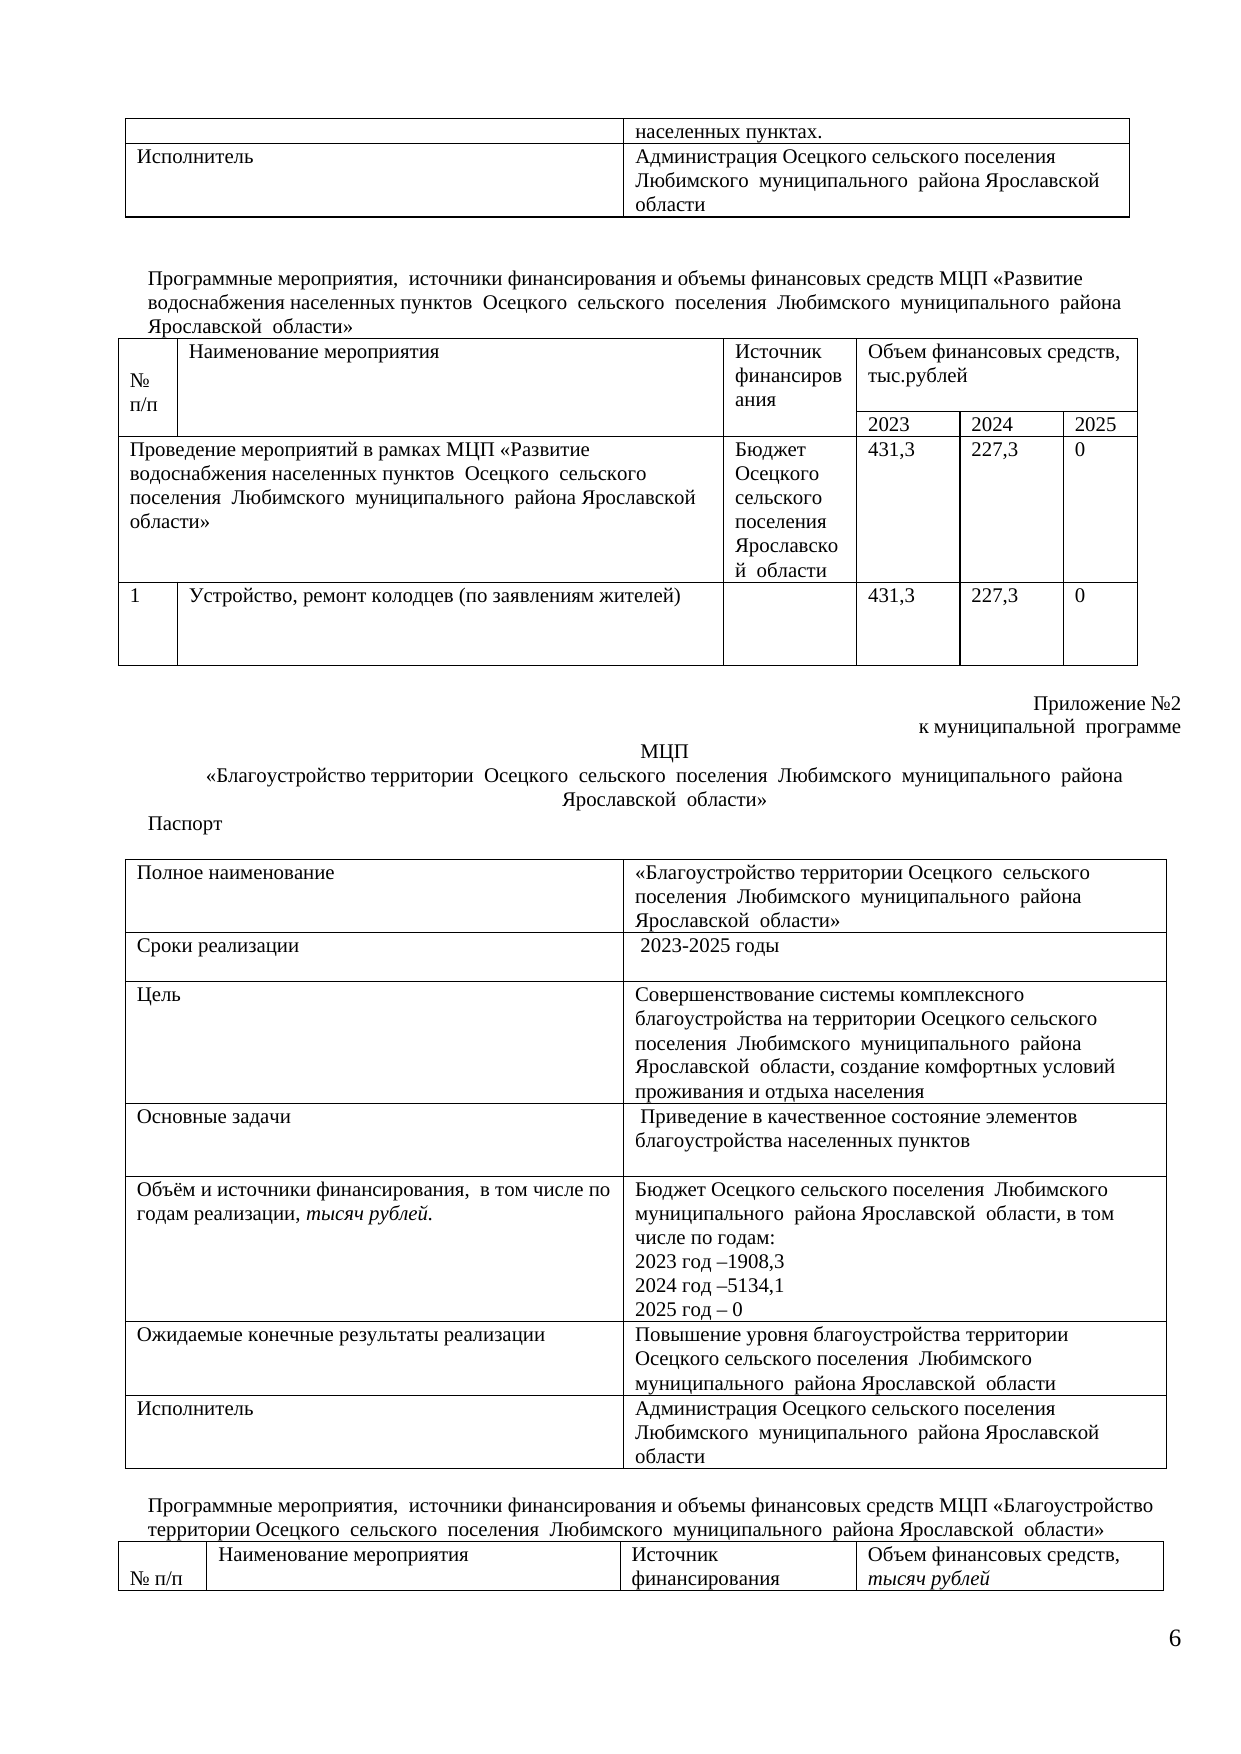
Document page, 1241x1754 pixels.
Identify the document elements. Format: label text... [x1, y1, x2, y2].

table_header № п/п [119, 1542, 206, 1590]
text Программные мероприятия, источники финансирования и объемы финансовых средств МЦП «Развитие водоснабжения населенных пунктов Осецкого сельского поселения Любимского муниципального района Ярославской области» [148, 266, 1181, 338]
table_cell 227,3 [961, 583, 1063, 665]
table_cell Повышение уровня благоустройства территории Осецкого сельского поселения Любимского муниципального района Ярославской области [624, 1322, 1166, 1394]
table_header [207, 1542, 620, 1590]
table_cell Устройство, ремонт колодцев (по заявлениям жителей) [178, 583, 723, 665]
table_header Наименование мероприятия [178, 339, 723, 436]
table_cell 227,3 [961, 437, 1063, 582]
table_cell Администрация Осецкого сельского поселения Любимского муниципального района Ярославской области [624, 1396, 1166, 1468]
table_cell Приведение в качественное состояние элементов благоустройства населенных пунктов [624, 1104, 1166, 1176]
table_cell Администрация Осецкого сельского поселения Любимского муниципального района Ярославской области [624, 144, 1129, 216]
table_cell Бюджет Осецкого сельского поселения Ярославской области [724, 437, 856, 582]
table_cell Исполнитель [126, 1396, 623, 1468]
table_cell Основные задачи [126, 1104, 623, 1176]
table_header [621, 1542, 856, 1590]
table_cell 2023-2025 годы [624, 933, 1166, 981]
table_cell Исполнитель [126, 144, 623, 216]
table_cell 431,3 [857, 583, 959, 665]
text Приложение №2 к муниципальной программе [148, 690, 1181, 738]
table_cell 1 [119, 583, 177, 665]
table_cell Проведение мероприятий в рамках МЦП «Развитие водоснабжения населенных пунктов Осецкого сельского поселения Любимского муниципального района Ярославской области» [119, 437, 723, 582]
table_cell Совершенствование системы комплексного благоустройства на территории Осецкого сельского поселения Любимского муниципального района Ярославской области, создание комфортных условий проживания и отдыха населения [624, 982, 1166, 1103]
table_header Полное наименование [126, 860, 623, 932]
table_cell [624, 119, 1129, 143]
table_cell Бюджет Осецкого сельского поселения Любимского муниципального района Ярославской области, в том числе по годам: 2023 год –1908,3 2024 год –5134,1 2025 год – 0 [624, 1177, 1166, 1321]
text «Благоустройство территории Осецкого сельского поселения Любимского муниципального района Ярославской области» [148, 763, 1181, 811]
table_header «Благоустройство территории Осецкого сельского поселения Любимского муниципального района Ярославской области» [624, 860, 1166, 932]
table_cell Объём и источники финансирования, в том числе по годам реализации, тысяч рублей. [126, 1177, 623, 1321]
text Паспорт [148, 811, 1181, 835]
table_cell [724, 583, 856, 665]
table_cell 0 [1064, 437, 1137, 582]
text МЦП [148, 738, 1181, 763]
table_cell Цель [126, 982, 623, 1103]
table_header Источник финансирования [724, 339, 856, 436]
table_cell 2024 [961, 412, 1063, 436]
table_cell 431,3 [857, 437, 959, 582]
table_cell Ожидаемые конечные результаты реализации [126, 1322, 623, 1394]
table_header Объем финансовых средств, тысяч рублей [857, 1542, 1163, 1590]
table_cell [126, 119, 623, 143]
text Программные мероприятия, источники финансирования и объемы финансовых средств МЦП «Благоустройство территории Осецкого сельского поселения Любимского муниципального района Ярославской области» [148, 1493, 1181, 1541]
table_cell 2025 [1064, 412, 1137, 436]
table_header Объем финансовых средств, тыс.рублей [857, 339, 1137, 411]
table_cell 2023 [857, 412, 959, 436]
table_cell Сроки реализации [126, 933, 623, 981]
table_header № п/п [119, 339, 177, 436]
table_cell 0 [1064, 583, 1137, 665]
